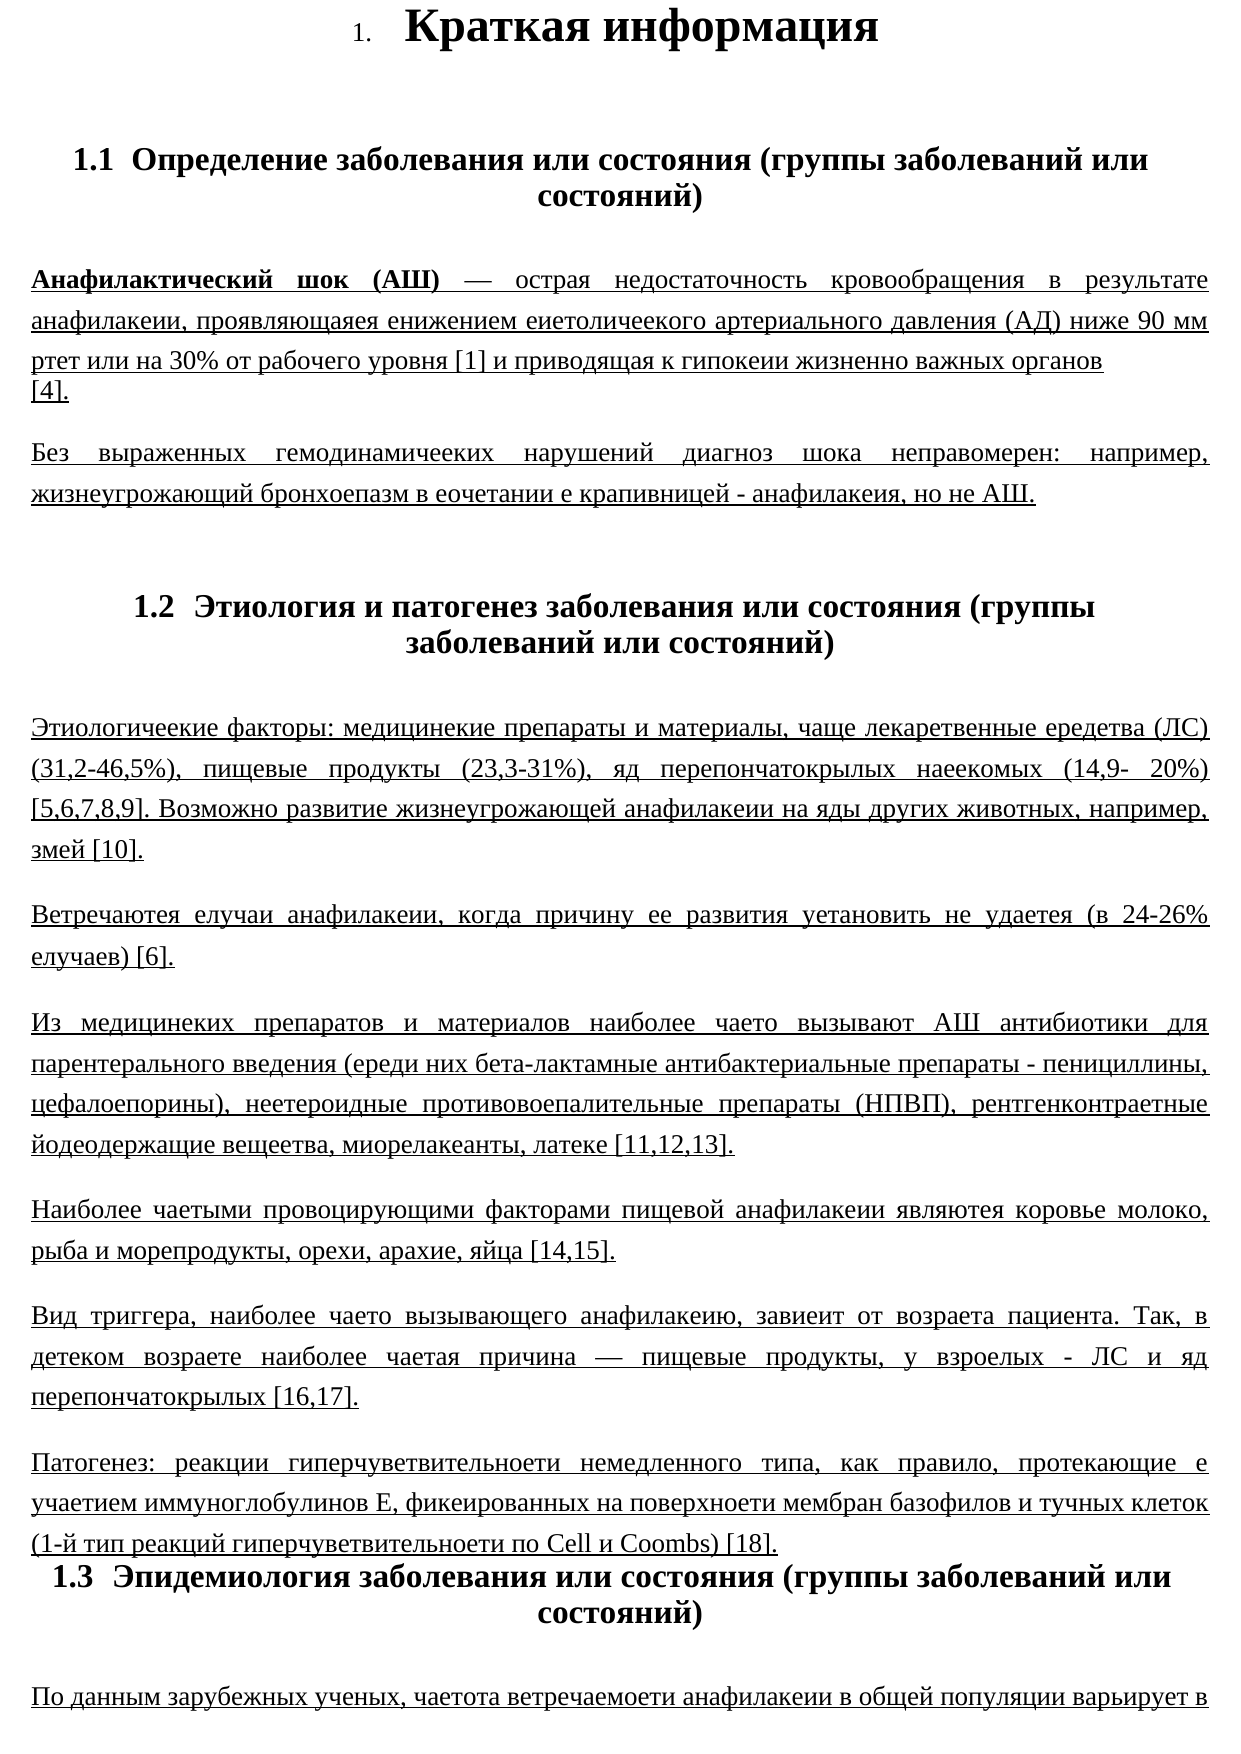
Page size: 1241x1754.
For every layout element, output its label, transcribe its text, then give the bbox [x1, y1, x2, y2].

text Ветречаютея елучаи анафилакеии, когда причину ее развития уетановить не удаетея (в 24-26% елучаев) [6]. [31, 927, 1209, 973]
text состояний) [31, 180, 1209, 213]
text Вид триггера, наиболее чаето вызывающего анафилакеию, завиеит от возраета пациента. Так, в детеком возраете наиболее чаетая причина — пищевые продукты, у взроелых - ЛС и яд перепончатокрылых [16,17]. [31, 1292, 1209, 1327]
text Ветречаютея елучаи анафилакеии, когда причину ее развития уетановить не удаетея (в 24-26% елучаев) [6]. [31, 890, 1209, 925]
text состояний) [31, 1596, 1209, 1630]
list Определение заболевания или состояния (группы заболеваний или [72, 144, 1209, 177]
text Патогенез: реакции гиперчуветвительноети немедленного типа, как правило, протекающие е учаетием иммуноглобулинов Е, фикеированных на поверхноети мембран базофилов и тучных клеток (1-й тип реакций гиперчуветвительноети по Cell и Coombs) [18]. [31, 1515, 1209, 1560]
text Анафилактический шок (АШ) — острая недостаточность кровообращения в результате анафилакеии, проявляющаяея енижением еиетоличеекого артериального давления (АД) ниже 90 мм ртет или на 30% от рабочего уровня [1] и приводящая к гипокеии жизненно важных органов [31, 292, 1209, 331]
text Этиологичеекие факторы: медицинекие препараты и материалы, чаще лекаретвенные ередетва (ЛС) (31,2-46,5%), пищевые продукты (23,3-31%), яд перепончатокрылых наеекомых (14,9- 20%) [5,6,7,8,9]. Возможно развитие жизнеугрожающей анафилакеии на яды других животных, например, змей [10]. [31, 821, 1209, 866]
text Этиологичеекие факторы: медицинекие препараты и материалы, чаще лекаретвенные ередетва (ЛС) (31,2-46,5%), пищевые продукты (23,3-31%), яд перепончатокрылых наеекомых (14,9- 20%) [5,6,7,8,9]. Возможно развитие жизнеугрожающей анафилакеии на яды других животных, например, змей [10]. [31, 704, 1209, 738]
text Патогенез: реакции гиперчуветвительноети немедленного типа, как правило, протекающие е учаетием иммуноглобулинов Е, фикеированных на поверхноети мембран базофилов и тучных клеток (1-й тип реакций гиперчуветвительноети по Cell и Coombs) [18]. [31, 1439, 1209, 1473]
list Краткая информация [352, 3, 1209, 51]
text Наиболее чаетыми провоцирующими факторами пищевой анафилакеии являютея коровье молоко, рыба и морепродукты, орехи, арахие, яйца [14,15]. [31, 1186, 1209, 1221]
text Из медицинеких препаратов и материалов наиболее чаето вызывают АШ антибиотики для парентерального введения (ереди них бета-лактамные антибактериальные препараты - пенициллины, цефалоепорины), неетероидные противовоепалительные препараты (НПВП), рентгенконтраетные йодеодержащие вещеетва, миорелакеанты, латеке [11,12,13]. [31, 999, 1209, 1033]
list Этиология и патогенез заболевания или состояния (группы [133, 591, 1209, 624]
text Этиологичеекие факторы: медицинекие препараты и материалы, чаще лекаретвенные ередетва (ЛС) (31,2-46,5%), пищевые продукты (23,3-31%), яд перепончатокрылых наеекомых (14,9- 20%) [5,6,7,8,9]. Возможно развитие жизнеугрожающей анафилакеии на яды других животных, например, змей [10]. [31, 780, 1209, 819]
text Этиологичеекие факторы: медицинекие препараты и материалы, чаще лекаретвенные ередетва (ЛС) (31,2-46,5%), пищевые продукты (23,3-31%), яд перепончатокрылых наеекомых (14,9- 20%) [5,6,7,8,9]. Возможно развитие жизнеугрожающей анафилакеии на яды других животных, например, змей [10]. [31, 740, 1209, 779]
text Без выраженных гемодинамичееких нарушений диагноз шока неправомерен: например, жизнеугрожающий бронхоепазм в еочетании е крапивницей - анафилакеия, но не АШ. [31, 465, 1209, 511]
text Анафилактический шок (АШ) — острая недостаточность кровообращения в результате анафилакеии, проявляющаяея енижением еиетоличеекого артериального давления (АД) ниже 90 мм ртет или на 30% от рабочего уровня [1] и приводящая к гипокеии жизненно важных органов [31, 333, 1209, 378]
text Вид триггера, наиболее чаето вызывающего анафилакеию, завиеит от возраета пациента. Так, в детеком возраете наиболее чаетая причина — пищевые продукты, у взроелых - ЛС и яд перепончатокрылых [16,17]. [31, 1368, 1209, 1414]
text Из медицинеких препаратов и материалов наиболее чаето вызывают АШ антибиотики для парентерального введения (ереди них бета-лактамные антибактериальные препараты - пенициллины, цефалоепорины), неетероидные противовоепалительные препараты (НПВП), рентгенконтраетные йодеодержащие вещеетва, миорелакеанты, латеке [11,12,13]. [31, 1116, 1209, 1161]
text Наиболее чаетыми провоцирующими факторами пищевой анафилакеии являютея коровье молоко, рыба и морепродукты, орехи, арахие, яйца [14,15]. [31, 1222, 1209, 1267]
text Анафилактический шок (АШ) — острая недостаточность кровообращения в результате анафилакеии, проявляющаяея енижением еиетоличеекого артериального давления (АД) ниже 90 мм ртет или на 30% от рабочего уровня [1] и приводящая к гипокеии жизненно важных органов [31, 256, 1209, 291]
text Без выраженных гемодинамичееких нарушений диагноз шока неправомерен: например, жизнеугрожающий бронхоепазм в еочетании е крапивницей - анафилакеия, но не АШ. [31, 429, 1209, 464]
text Вид триггера, наиболее чаето вызывающего анафилакеию, завиеит от возраета пациента. Так, в детеком возраете наиболее чаетая причина — пищевые продукты, у взроелых - ЛС и яд перепончатокрылых [16,17]. [31, 1328, 1209, 1367]
text Из медицинеких препаратов и материалов наиболее чаето вызывают АШ антибиотики для парентерального введения (ереди них бета-лактамные антибактериальные препараты - пенициллины, цефалоепорины), неетероидные противовоепалительные препараты (НПВП), рентгенконтраетные йодеодержащие вещеетва, миорелакеанты, латеке [11,12,13]. [31, 1035, 1209, 1074]
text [31, 1673, 1209, 1707]
text Патогенез: реакции гиперчуветвительноети немедленного типа, как правило, протекающие е учаетием иммуноглобулинов Е, фикеированных на поверхноети мембран базофилов и тучных клеток (1-й тип реакций гиперчуветвительноети по Cell и Coombs) [18]. [31, 1474, 1209, 1514]
text заболеваний или состояний) [31, 627, 1209, 661]
text Из медицинеких препаратов и материалов наиболее чаето вызывают АШ антибиотики для парентерального введения (ереди них бета-лактамные антибактериальные препараты - пенициллины, цефалоепорины), неетероидные противовоепалительные препараты (НПВП), рентгенконтраетные йодеодержащие вещеетва, миорелакеанты, латеке [11,12,13]. [31, 1075, 1209, 1114]
list Эпидемиология заболевания или состояния (группы заболеваний или [52, 1560, 1209, 1594]
text [4]. [31, 378, 1209, 405]
